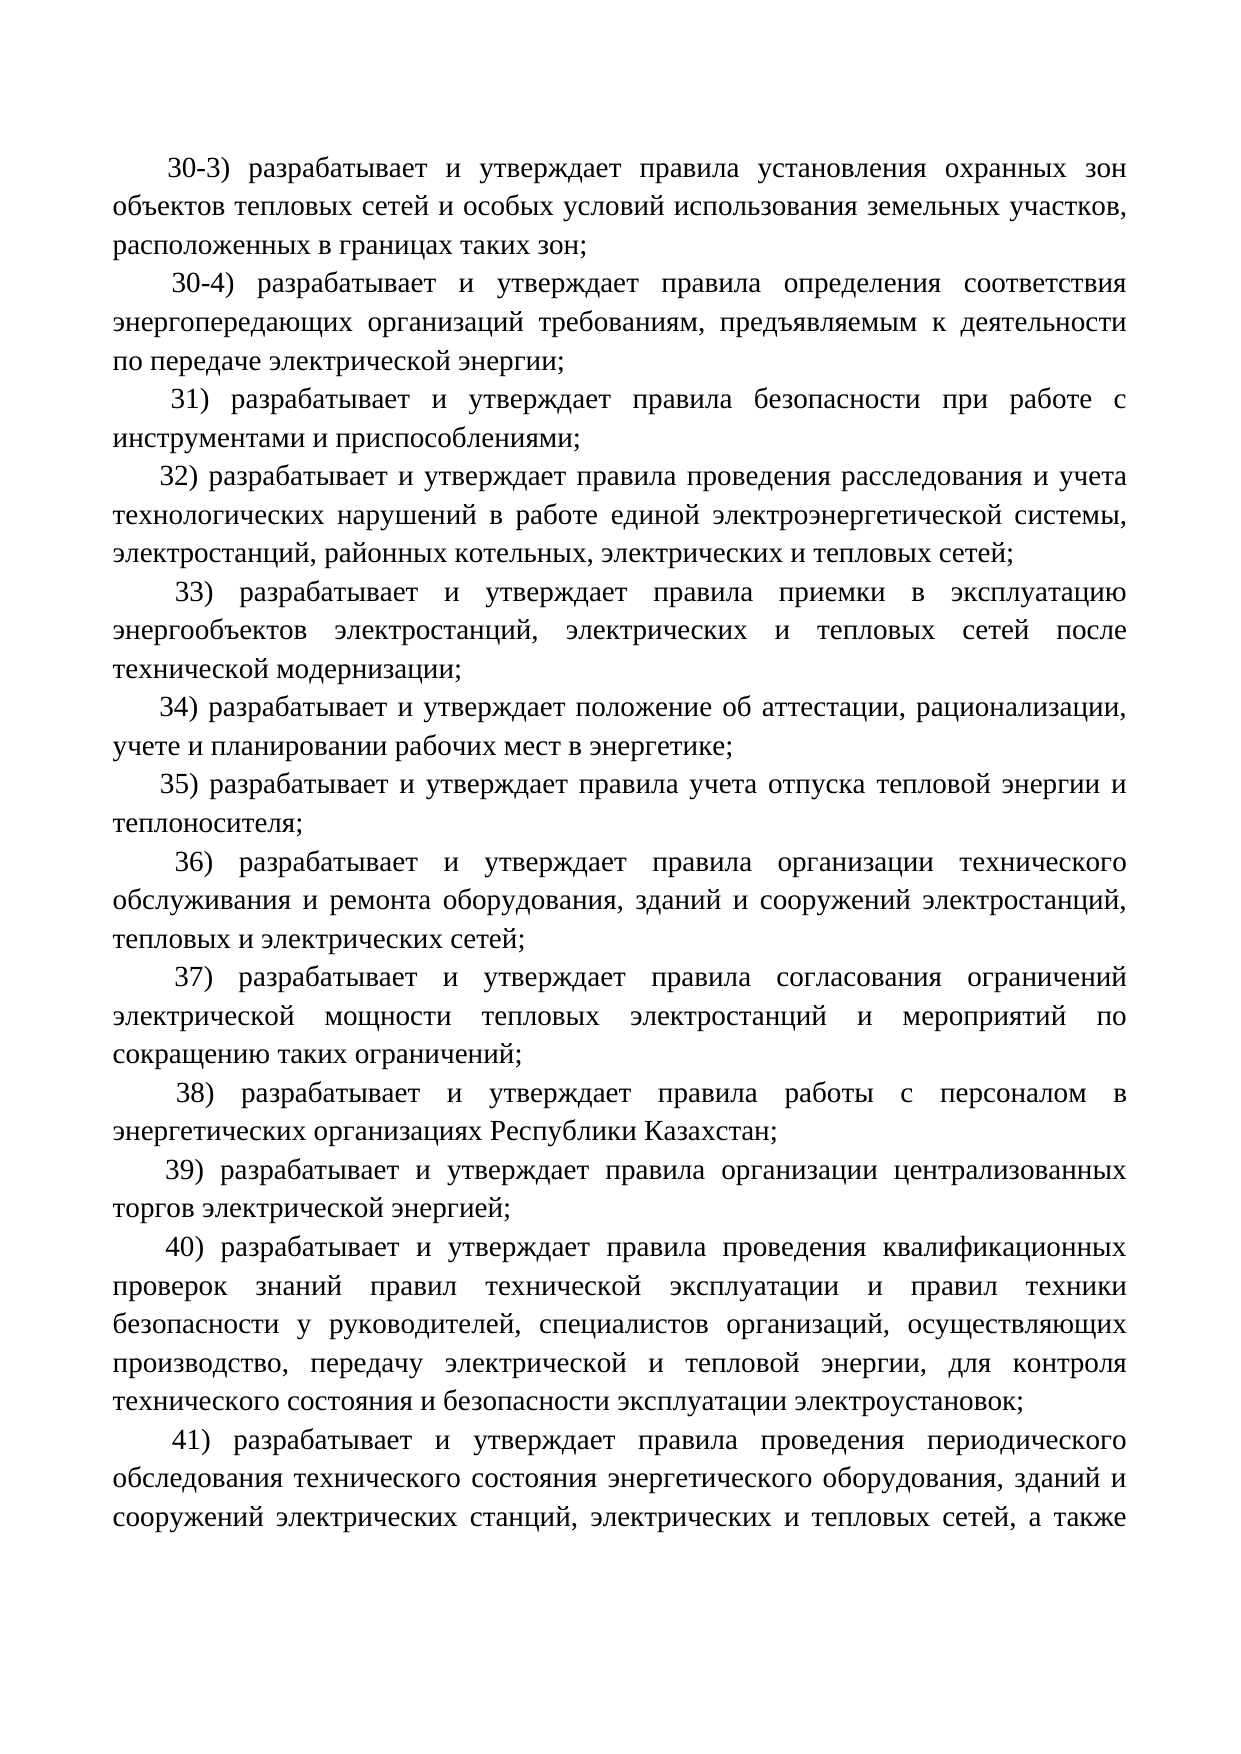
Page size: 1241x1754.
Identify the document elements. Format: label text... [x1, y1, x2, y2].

text 36) разрабатывает и утверждает правила организации технического обслуживания и ремонта оборудования, зданий и сооружений электростанций, тепловых и электрических сетей; [112, 844, 1128, 954]
text 32) разрабатывает и утверждает правила проведения расследования и учета технологических нарушений в работе единой электроэнергетической системы, электростанций, районных котельных, электрических и тепловых сетей; [112, 458, 1128, 569]
text 34) разрабатывает и утверждает положение об аттестации, рационализации, учете и планировании рабочих мест в энергетике; [112, 689, 1128, 762]
text 30-3) разрабатывает и утверждает правила установления охранных зон объектов тепловых сетей и особых условий использования земельных участков, расположенных в границах таких зон; [112, 150, 1128, 261]
text 31) разрабатывает и утверждает правила безопасности при работе с инструментами и приспособлениями; [112, 381, 1128, 453]
text 39) разрабатывает и утверждает правила организации централизованных торгов электрической энергией; [112, 1152, 1128, 1224]
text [112, 1422, 1128, 1532]
text 38) разрабатывает и утверждает правила работы с персоналом в энергетических организациях Республики Казахстан; [112, 1075, 1128, 1147]
text 30-4) разрабатывает и утверждает правила определения соответствия энергопередающих организаций требованиям, предъявляемым к деятельности по передаче электрической энергии; [112, 266, 1128, 376]
text 40) разрабатывает и утверждает правила проведения квалификационных проверок знаний правил технической эксплуатации и правил техники безопасности у руководителей, специалистов организаций, осуществляющих производство, передачу электрической и тепловой энергии, для контроля технического состояния и безопасности эксплуатации электроустановок; [112, 1229, 1128, 1417]
text 35) разрабатывает и утверждает правила учета отпуска тепловой энергии и теплоносителя; [112, 767, 1128, 839]
text 37) разрабатывает и утверждает правила согласования ограничений электрической мощности тепловых электростанций и мероприятий по сокращению таких ограничений; [112, 959, 1128, 1070]
text 33) разрабатывает и утверждает правила приемки в эксплуатацию энергообъектов электростанций, электрических и тепловых сетей после технической модернизации; [112, 574, 1128, 684]
